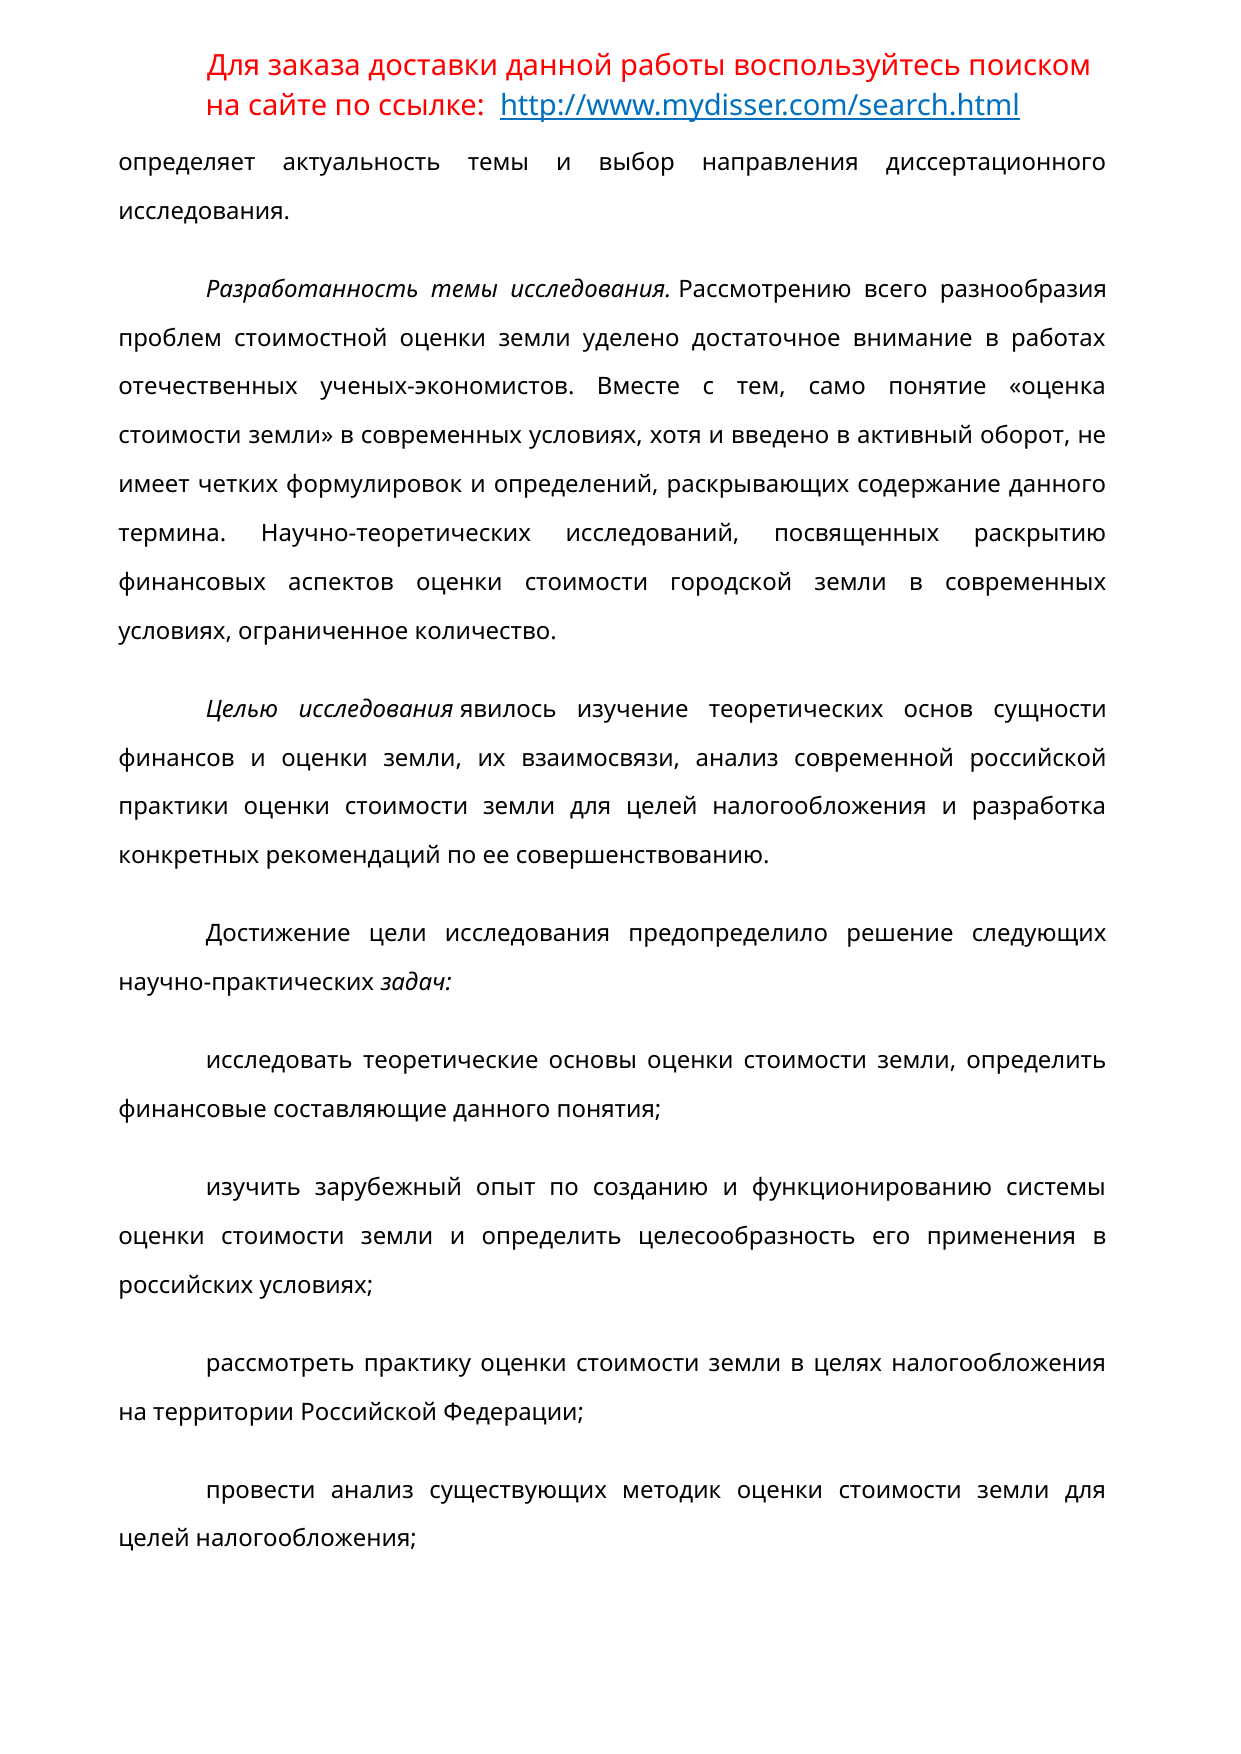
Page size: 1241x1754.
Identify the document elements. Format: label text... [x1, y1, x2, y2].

text Достижение цели исследования предопределило решение следующих научно-практических задач: [118, 916, 1107, 997]
text рассмотреть практику оценки стоимости земли в целях налогообложения на территории Российской Федерации; [118, 1346, 1107, 1427]
text Разработанность темы исследования. Рассмотрению всего разнообразия проблем стоимостной оценки земли уделено достаточное внимание в работах отечественных ученых-экономистов. Вместе с тем, само понятие «оценка стоимости земли» в современных условиях, хотя и введено в активный оборот, не имеет четких формулировок и определений, раскрывающих содержание данного термина. Научно-теоретических исследований, посвященных раскрытию финансовых аспектов оценки стоимости городской земли в современных условиях, ограниченное количество. [118, 271, 1107, 646]
text Целью исследования явилось изучение теоретических основ сущности финансов и оценки земли, их взаимосвязи, анализ современной российской практики оценки стоимости земли для целей налогообложения и разработка конкретных рекомендаций по ее совершенствованию. [118, 691, 1107, 871]
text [118, 144, 1107, 226]
text провести анализ существующих методик оценки стоимости земли для целей налогообложения; [118, 1472, 1107, 1554]
text исследовать теоретические основы оценки стоимости земли, определить финансовые составляющие данного понятия; [118, 1043, 1107, 1124]
text изучить зарубежный опыт по созданию и функционированию системы оценки стоимости земли и определить целесообразность его применения в российских условиях; [118, 1170, 1107, 1300]
